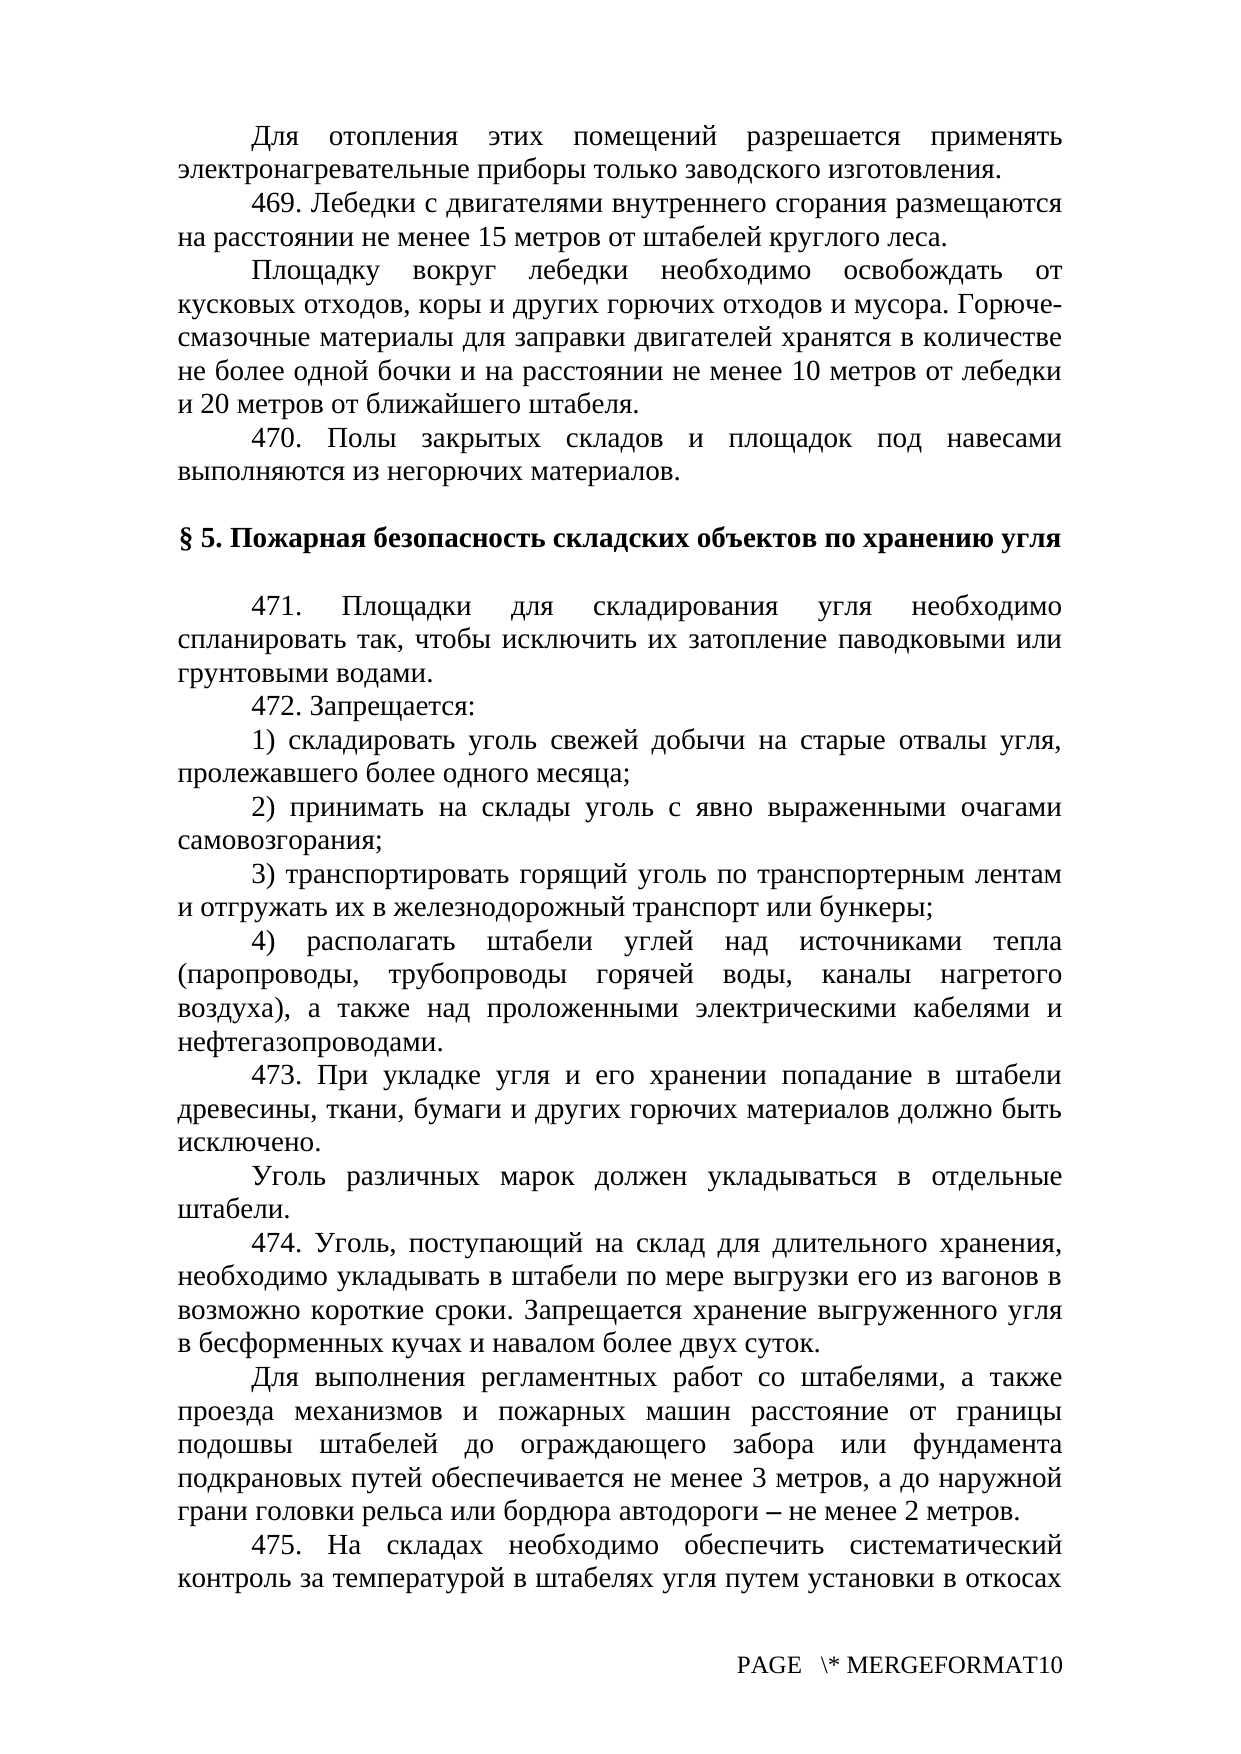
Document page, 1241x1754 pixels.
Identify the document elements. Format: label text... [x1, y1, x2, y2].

text 2) принимать на склады уголь с явно выраженными очагами самовозгорания; [177, 789, 1063, 856]
text § 5. Пожарная безопасность складских объектов по хранению угля [177, 521, 1063, 554]
text 469. Лебедки с двигателями внутреннего сгорания размещаются на расстоянии не менее 15 метров от штабелей круглого леса. [177, 185, 1063, 252]
text 473. При укладке угля и его хранении попадание в штабели древесины, ткани, бумаги и других горючих материалов должно быть исключено. [177, 1057, 1063, 1158]
text 471. Площадки для складирования угля необходимо спланировать так, чтобы исключить их затопление паводковыми или грунтовыми водами. [177, 588, 1063, 688]
text 4) располагать штабели углей над источниками тепла (паропроводы, трубопроводы горячей воды, каналы нагретого воздуха), а также над проложенными электрическими кабелями и нефтегазопроводами. [177, 923, 1063, 1057]
text 472. Запрещается: [177, 688, 1063, 722]
text 474. Уголь, поступающий на склад для длительного хранения, необходимо укладывать в штабели по мере выгрузки его из вагонов в возможно короткие сроки. Запрещается хранение выгруженного угля в бесформенных кучах и навалом более двух суток. [177, 1225, 1063, 1359]
text 3) транспортировать горящий уголь по транспортерным лентам и отгружать их в железнодорожный транспорт или бункеры; [177, 856, 1063, 923]
text 470. Полы закрытых складов и площадок под навесами выполняются из негорючих материалов. [177, 420, 1063, 487]
text 1) складировать уголь свежей добычи на старые отвалы угля, пролежавшего более одного месяца; [177, 722, 1063, 789]
text Для отопления этих помещений разрешается применять электронагревательные приборы только заводского изготовления. [177, 118, 1063, 185]
text Площадку вокруг лебедки необходимо освобождать от кусковых отходов, коры и других горючих отходов и мусора. Горюче-смазочные материалы для заправки двигателей хранятся в количестве не более одной бочки и на расстоянии не менее 10 метров от лебедки и 20 метров от ближайшего штабеля. [177, 252, 1063, 420]
text Уголь различных марок должен укладываться в отдельные штабели. [177, 1158, 1063, 1225]
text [177, 1527, 1063, 1594]
text Для выполнения регламентных работ со штабелями, а также проезда механизмов и пожарных машин расстояние от границы подошвы штабелей до ограждающего забора или фундамента подкрановых путей обеспечивается не менее 3 метров, а до наружной грани головки рельса или бордюра автодороги – не менее 2 метров. [177, 1359, 1063, 1527]
